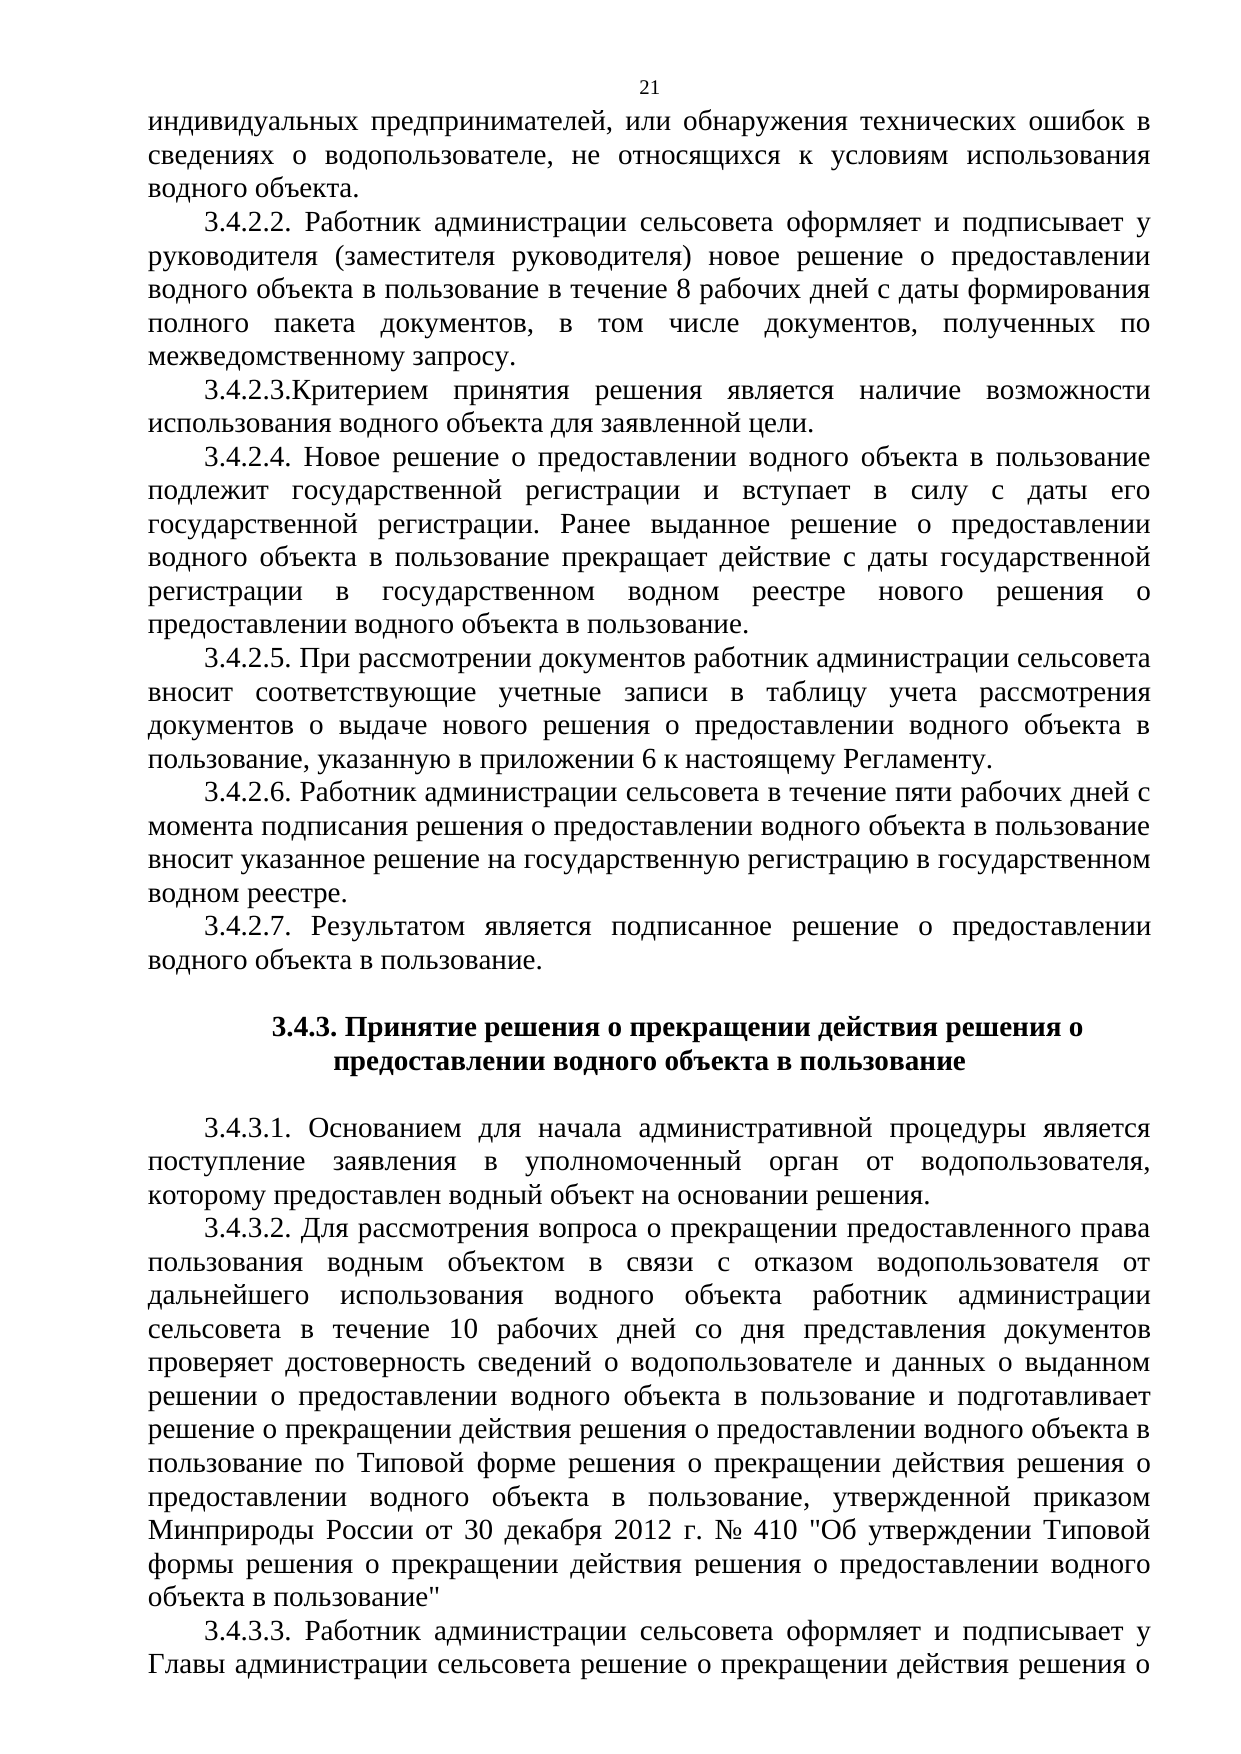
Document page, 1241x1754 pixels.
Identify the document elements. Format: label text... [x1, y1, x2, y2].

text 3.4.2.7. Результатом является подписанное решение о предоставлении водного объекта в пользование. [148, 908, 1152, 976]
text 3.4.2.6. Работник администрации сельсовета в течение пяти рабочих дней с момента подписания решения о предоставлении водного объекта в пользование вносит указанное решение на государственную регистрацию в государственном водном реестре. [148, 774, 1152, 908]
text 3.4.3. Принятие решения о прекращении действия решения о предоставлении водного объекта в пользование [148, 1009, 1152, 1076]
text 3.4.2.5. При рассмотрении документов работник администрации сельсовета вносит соответствующие учетные записи в таблицу учета рассмотрения документов о выдаче нового решения о предоставлении водного объекта в пользование, указанную в приложении 6 к настоящему Регламенту. [148, 640, 1152, 774]
text 3.4.2.3.Критерием принятия решения является наличие возможности использования водного объекта для заявленной цели. [148, 372, 1152, 439]
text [148, 103, 1152, 204]
text 3.4.3.2. Для рассмотрения вопроса о прекращении предоставленного права пользования водным объектом в связи с отказом водопользователя от дальнейшего использования водного объекта работник администрации сельсовета в течение 10 рабочих дней со дня представления документов проверяет достоверность сведений о водопользователе и данных о выданном решении о предоставлении водного объекта в пользование и подготавливает решение о прекращении действия решения о предоставлении водного объекта в пользование по Типовой форме решения о прекращении действия решения о предоставлении водного объекта в пользование, утвержденной приказом Минприроды России от 30 декабря 2012 г. № 410 "Об утверждении Типовой формы решения о прекращении действия решения о предоставлении водного объекта в пользование" [148, 1210, 1152, 1613]
text 3.4.2.4. Новое решение о предоставлении водного объекта в пользование подлежит государственной регистрации и вступает в силу с даты его государственной регистрации. Ранее выданное решение о предоставлении водного объекта в пользование прекращает действие с даты государственной регистрации в государственном водном реестре нового решения о предоставлении водного объекта в пользование. [148, 439, 1152, 640]
text 3.4.2.2. Работник администрации сельсовета оформляет и подписывает у руководителя (заместителя руководителя) новое решение о предоставлении водного объекта в пользование в течение 8 рабочих дней с даты формирования полного пакета документов, в том числе документов, полученных по межведомственному запросу. [148, 204, 1152, 372]
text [148, 1613, 1152, 1680]
text 3.4.3.1. Основанием для начала административной процедуры является поступление заявления в уполномоченный орган от водопользователя, которому предоставлен водный объект на основании решения. [148, 1110, 1152, 1210]
